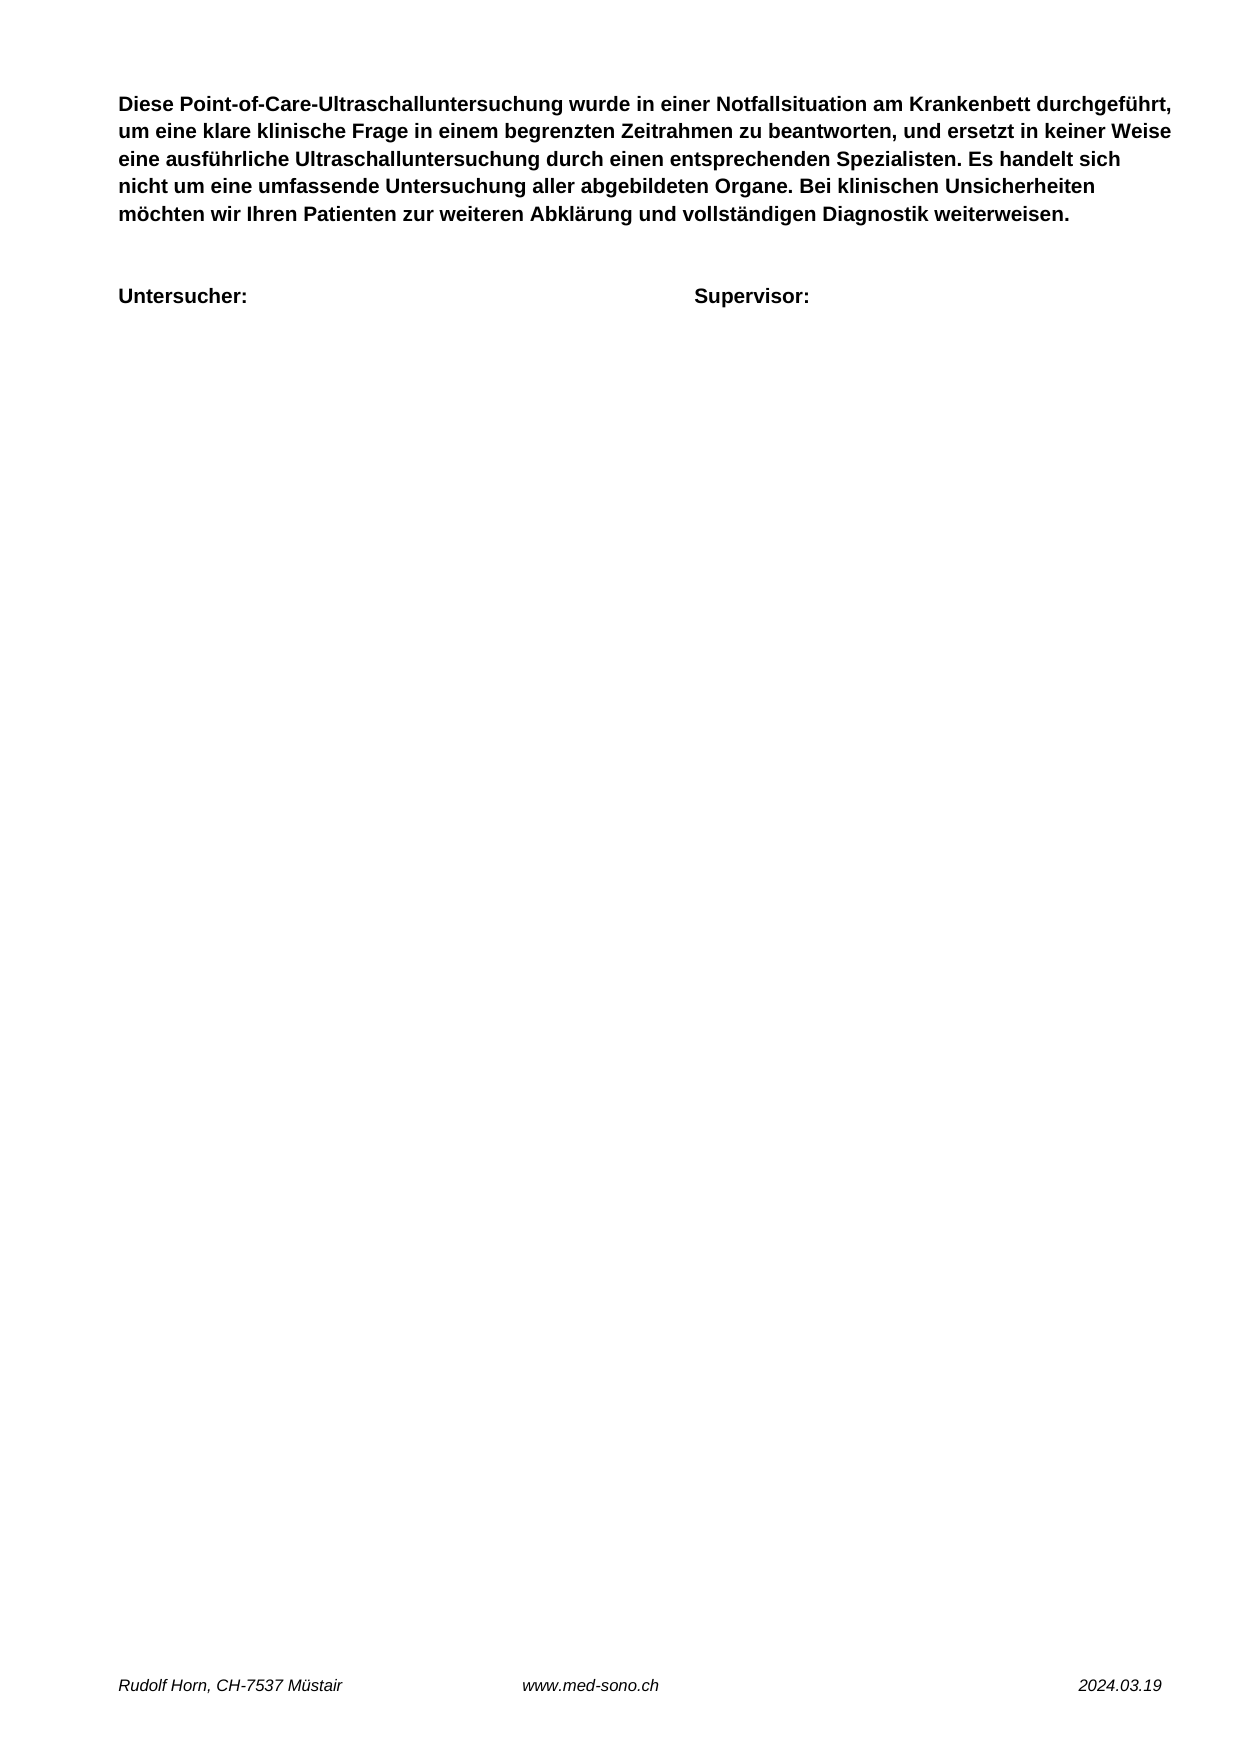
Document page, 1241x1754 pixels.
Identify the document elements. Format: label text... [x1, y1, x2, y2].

text Untersucher: Supervisor: [118, 284, 1173, 308]
text Diese Point-of-Care-Ultraschalluntersuchung wurde in einer Notfallsituation am Krankenbett durchgeführt, um eine klare klinische Frage in einem begrenzten Zeitrahmen zu beantworten, und ersetzt in keiner Weise eine ausführliche Ultraschalluntersuchung durch einen entsprechenden Spezialisten. Es handelt sich nicht um eine umfassende Untersuchung aller abgebildeten Organe. Bei klinischen Unsicherheiten möchten wir Ihren Patienten zur weiteren Abklärung und vollständigen Diagnostik weiterweisen. [118, 91, 1173, 225]
